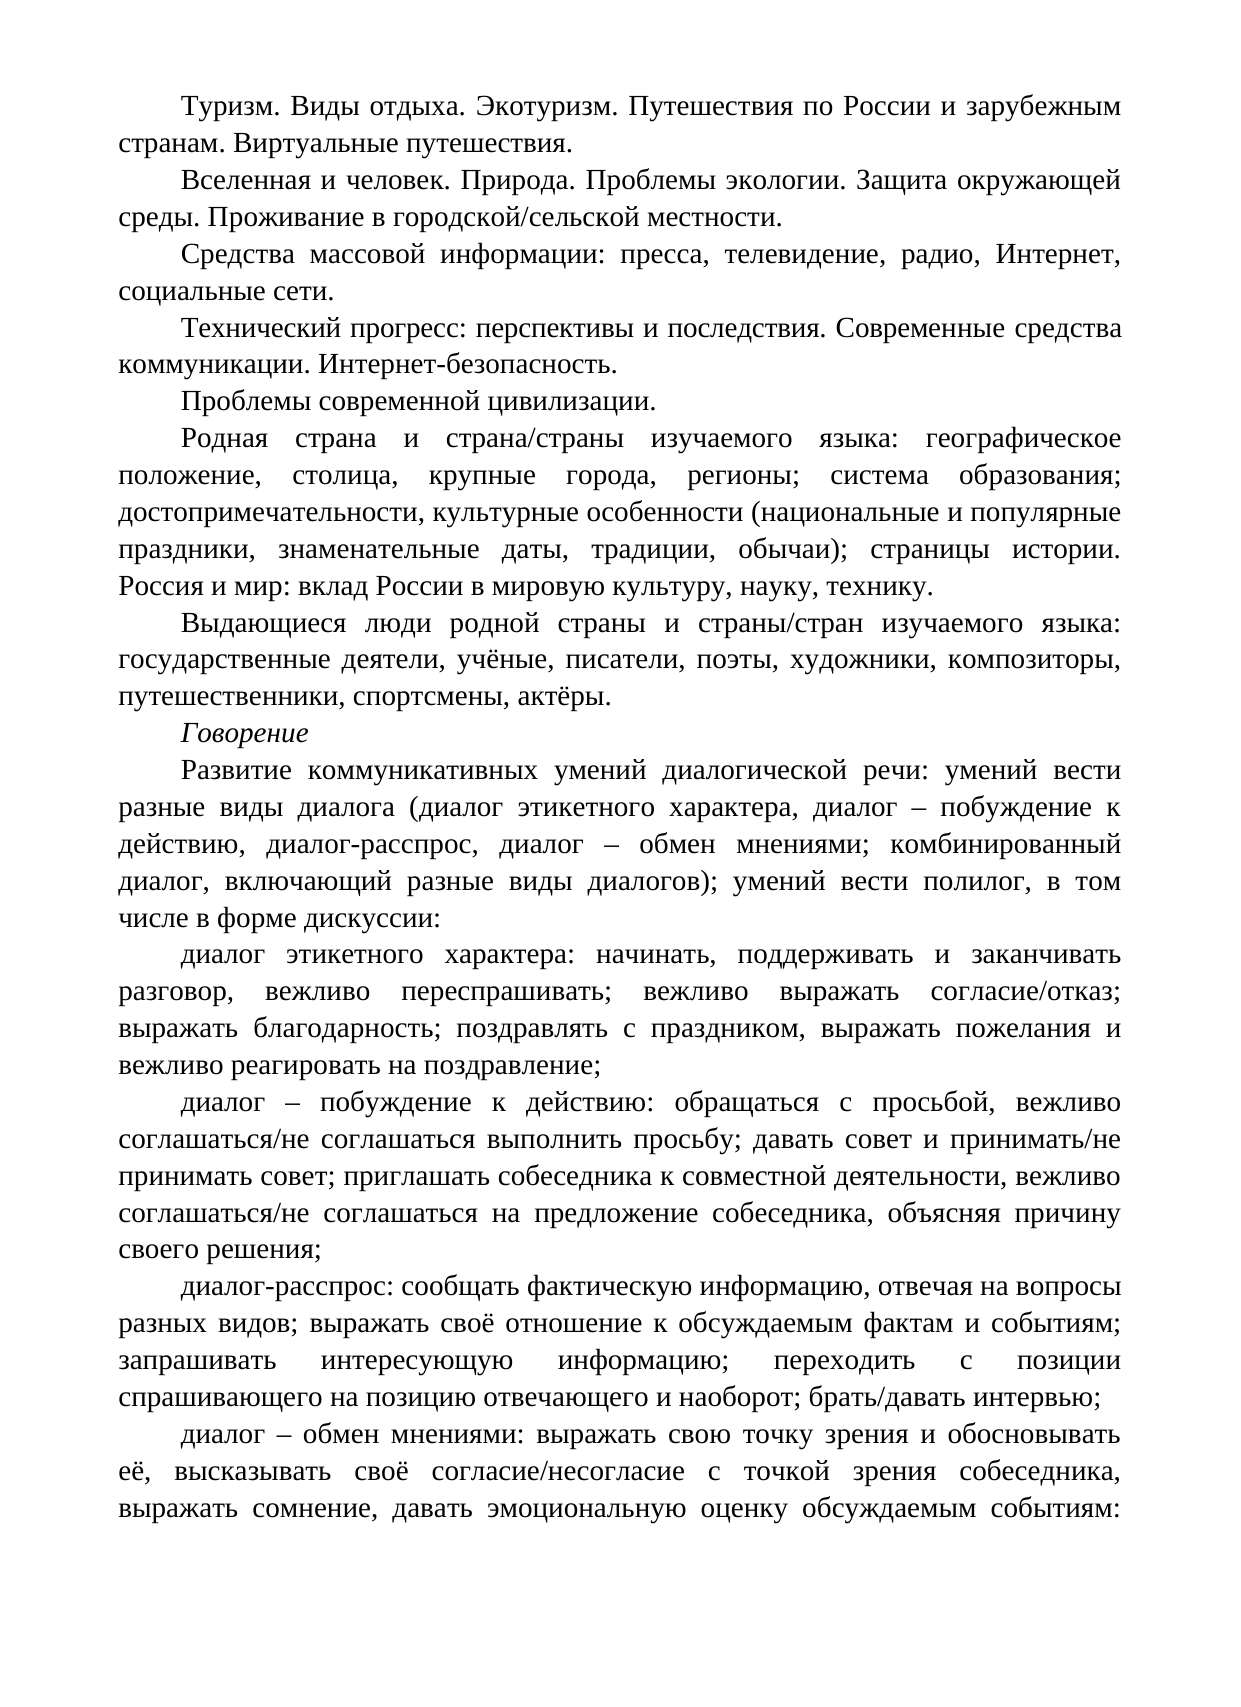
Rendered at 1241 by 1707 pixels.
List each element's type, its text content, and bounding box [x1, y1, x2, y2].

text Проблемы современной цивилизации. [118, 383, 1122, 417]
text Технический прогресс: перспективы и последствия. Современные средства коммуникации. Интернет-безопасность. [118, 310, 1122, 380]
text Родная страна и страна/страны изучаемого языка: географическое положение, столица, крупные города, регионы; система образования; достопримечательности, культурные особенности (национальные и популярные праздники, знаменательные даты, традиции, обычаи); страницы истории. Россия и мир: вклад России в мировую культуру, науку, технику. [118, 420, 1122, 601]
text Средства массовой информации: пресса, телевидение, радио, Интернет, социальные сети. [118, 236, 1122, 306]
text диалог-расспрос: сообщать фактическую информацию, отвечая на вопросы разных видов; выражать своё отношение к обсуждаемым фактам и событиям; запрашивать интересующую информацию; переходить с позиции спрашивающего на позицию отвечающего и наоборот; брать/давать интервью; [118, 1268, 1122, 1413]
text диалог – побуждение к действию: обращаться с просьбой, вежливо соглашаться/не соглашаться выполнить просьбу; давать совет и принимать/не принимать совет; приглашать собеседника к совместной деятельности, вежливо соглашаться/не соглашаться на предложение собеседника, объясняя причину своего решения; [118, 1084, 1122, 1265]
text Вселенная и человек. Природа. Проблемы экологии. Защита окружающей среды. Проживание в городской/сельской местности. [118, 162, 1122, 233]
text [118, 1416, 1122, 1523]
text Развитие коммуникативных умений диалогической речи: умений вести разные виды диалога (диалог этикетного характера, диалог – побуждение к действию, диалог-расспрос, диалог – обмен мнениями; комбинированный диалог, включающий разные виды диалогов); умений вести полилог, в том числе в форме дискуссии: [118, 752, 1122, 933]
text диалог этикетного характера: начинать, поддерживать и заканчивать разговор, вежливо переспрашивать; вежливо выражать согласие/отказ; выражать благодарность; поздравлять с праздником, выражать пожелания и вежливо реагировать на поздравление; [118, 937, 1122, 1081]
text Выдающиеся люди родной страны и страны/стран изучаемого языка: государственные деятели, учёные, писатели, поэты, художники, композиторы, путешественники, спортсмены, актёры. [118, 605, 1122, 712]
text Туризм. Виды отдыха. Экотуризм. Путешествия по России и зарубежным странам. Виртуальные путешествия. [118, 88, 1122, 159]
text Говорение [118, 715, 1122, 749]
